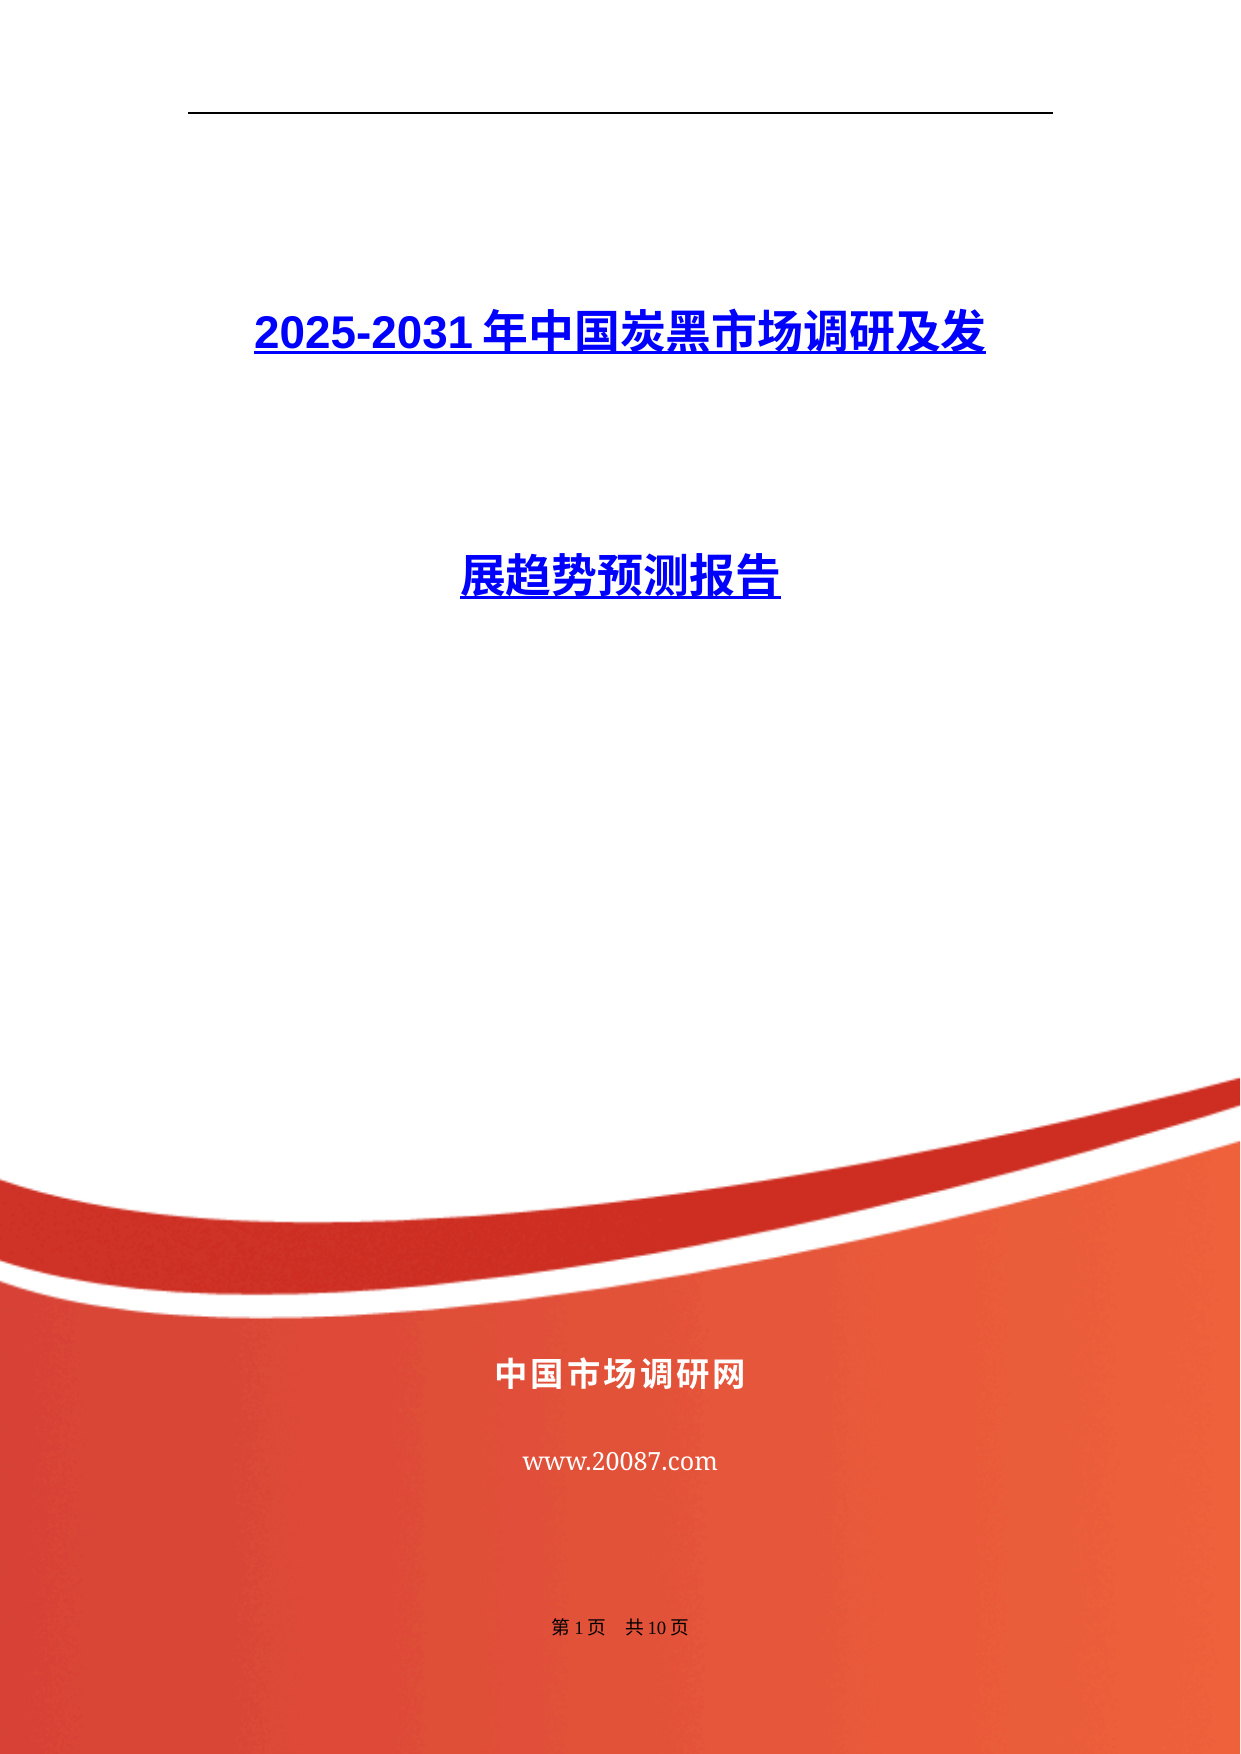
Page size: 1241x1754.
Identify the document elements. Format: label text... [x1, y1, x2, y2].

picture [0, 1006, 1241, 1754]
text www.20087.com [187, 1428, 1053, 1493]
table_header 2025-2031年中国炭黑市场调研及发展趋势预测报告 [188, 207, 1053, 773]
subtitle 中国市场调研网 [187, 1339, 1053, 1404]
